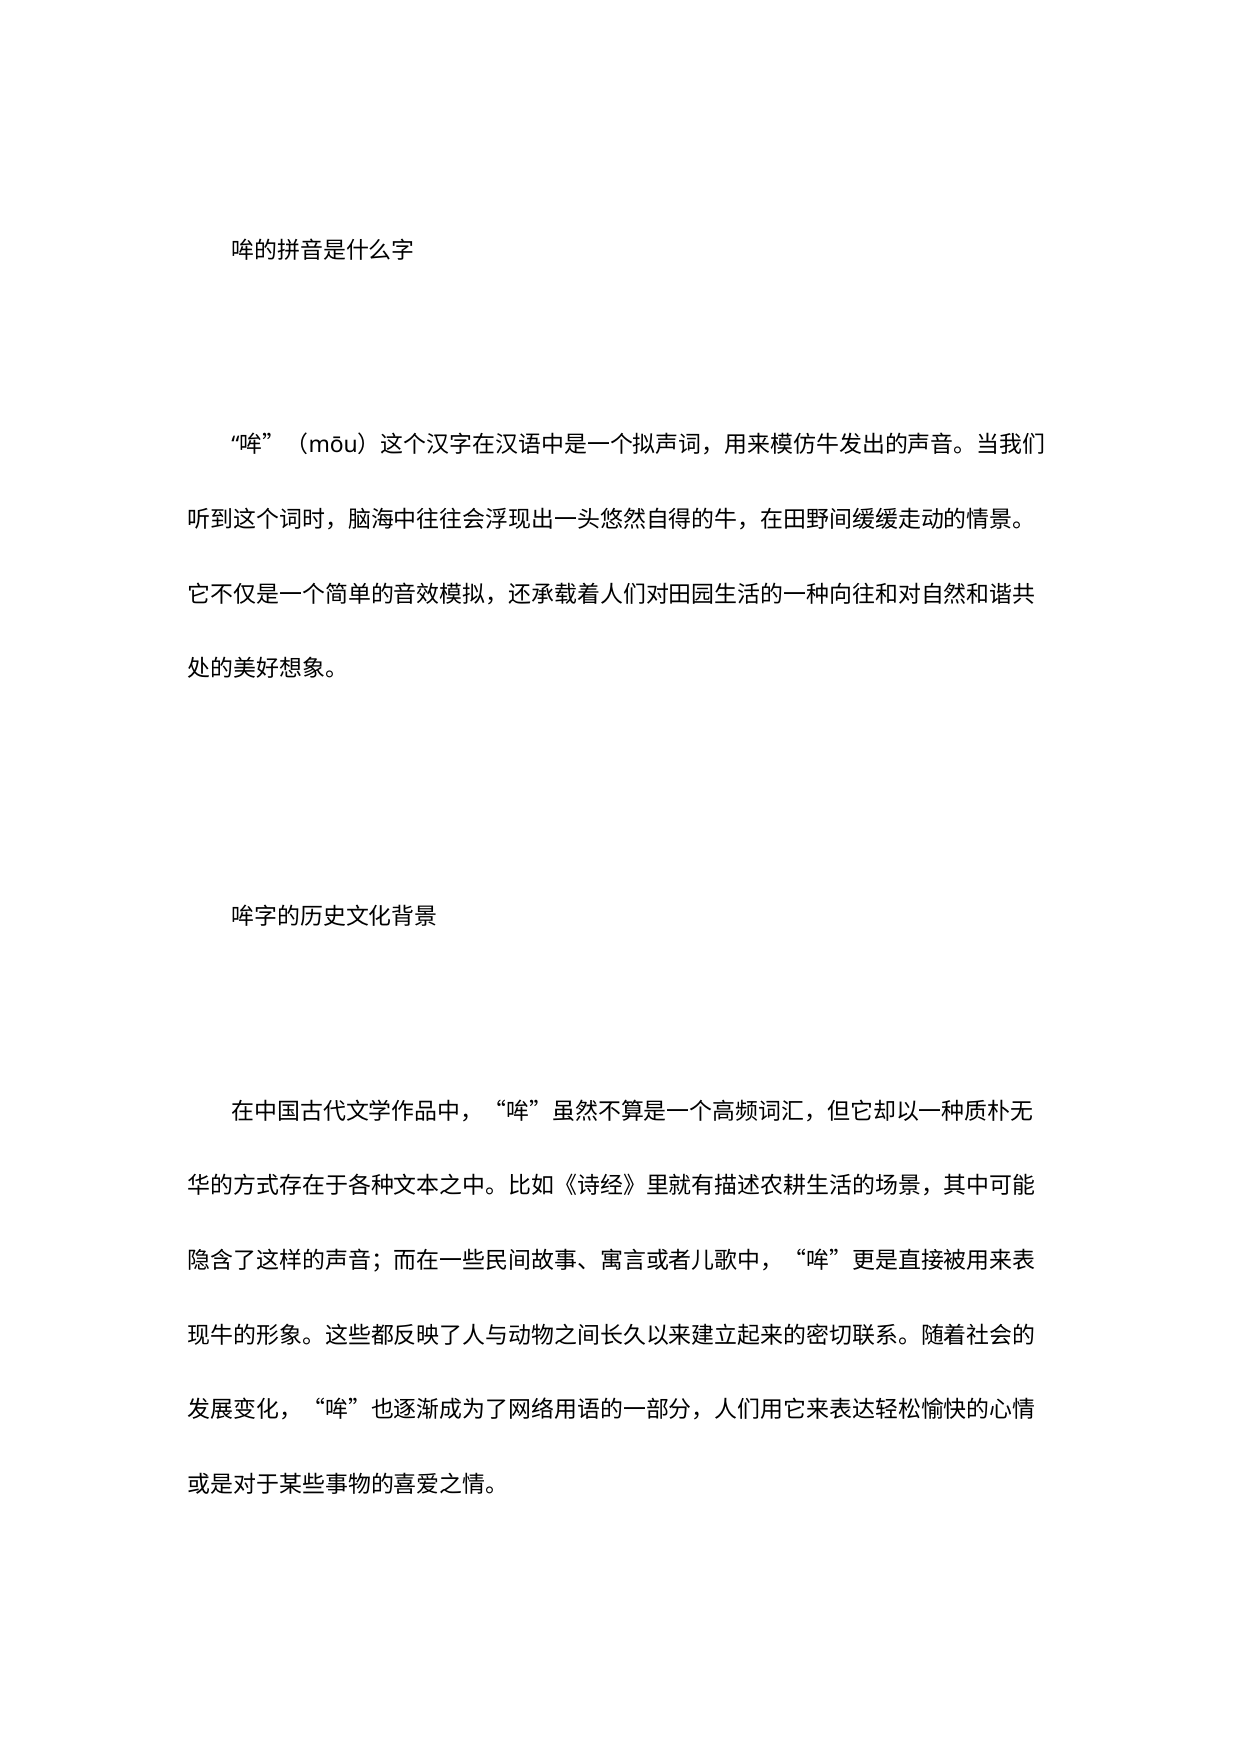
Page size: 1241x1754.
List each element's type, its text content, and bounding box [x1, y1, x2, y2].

text 在中国古代文学作品中，“哞”虽然不算是一个高频词汇，但它却以一种质朴无华的方式存在于各种文本之中。比如《诗经》里就有描述农耕生活的场景，其中可能隐含了这样的声音；而在一些民间故事、寓言或者儿歌中，“哞”更是直接被用来表现牛的形象。这些都反映了人与动物之间长久以来建立起来的密切联系。随着社会的发展变化，“哞”也逐渐成为了网络用语的一部分，人们用它来表达轻松愉快的心情或是对于某些事物的喜爱之情。 [187, 1077, 1053, 1515]
text 哞字的历史文化背景 [187, 882, 1053, 947]
text “哞”（mōu）这个汉字在汉语中是一个拟声词，用来模仿牛发出的声音。当我们听到这个词时，脑海中往往会浮现出一头悠然自得的牛，在田野间缓缓走动的情景。它不仅是一个简单的音效模拟，还承载着人们对田园生活的一种向往和对自然和谐共处的美好想象。 [187, 410, 1053, 699]
text 哞的拼音是什么字 [187, 216, 1053, 281]
